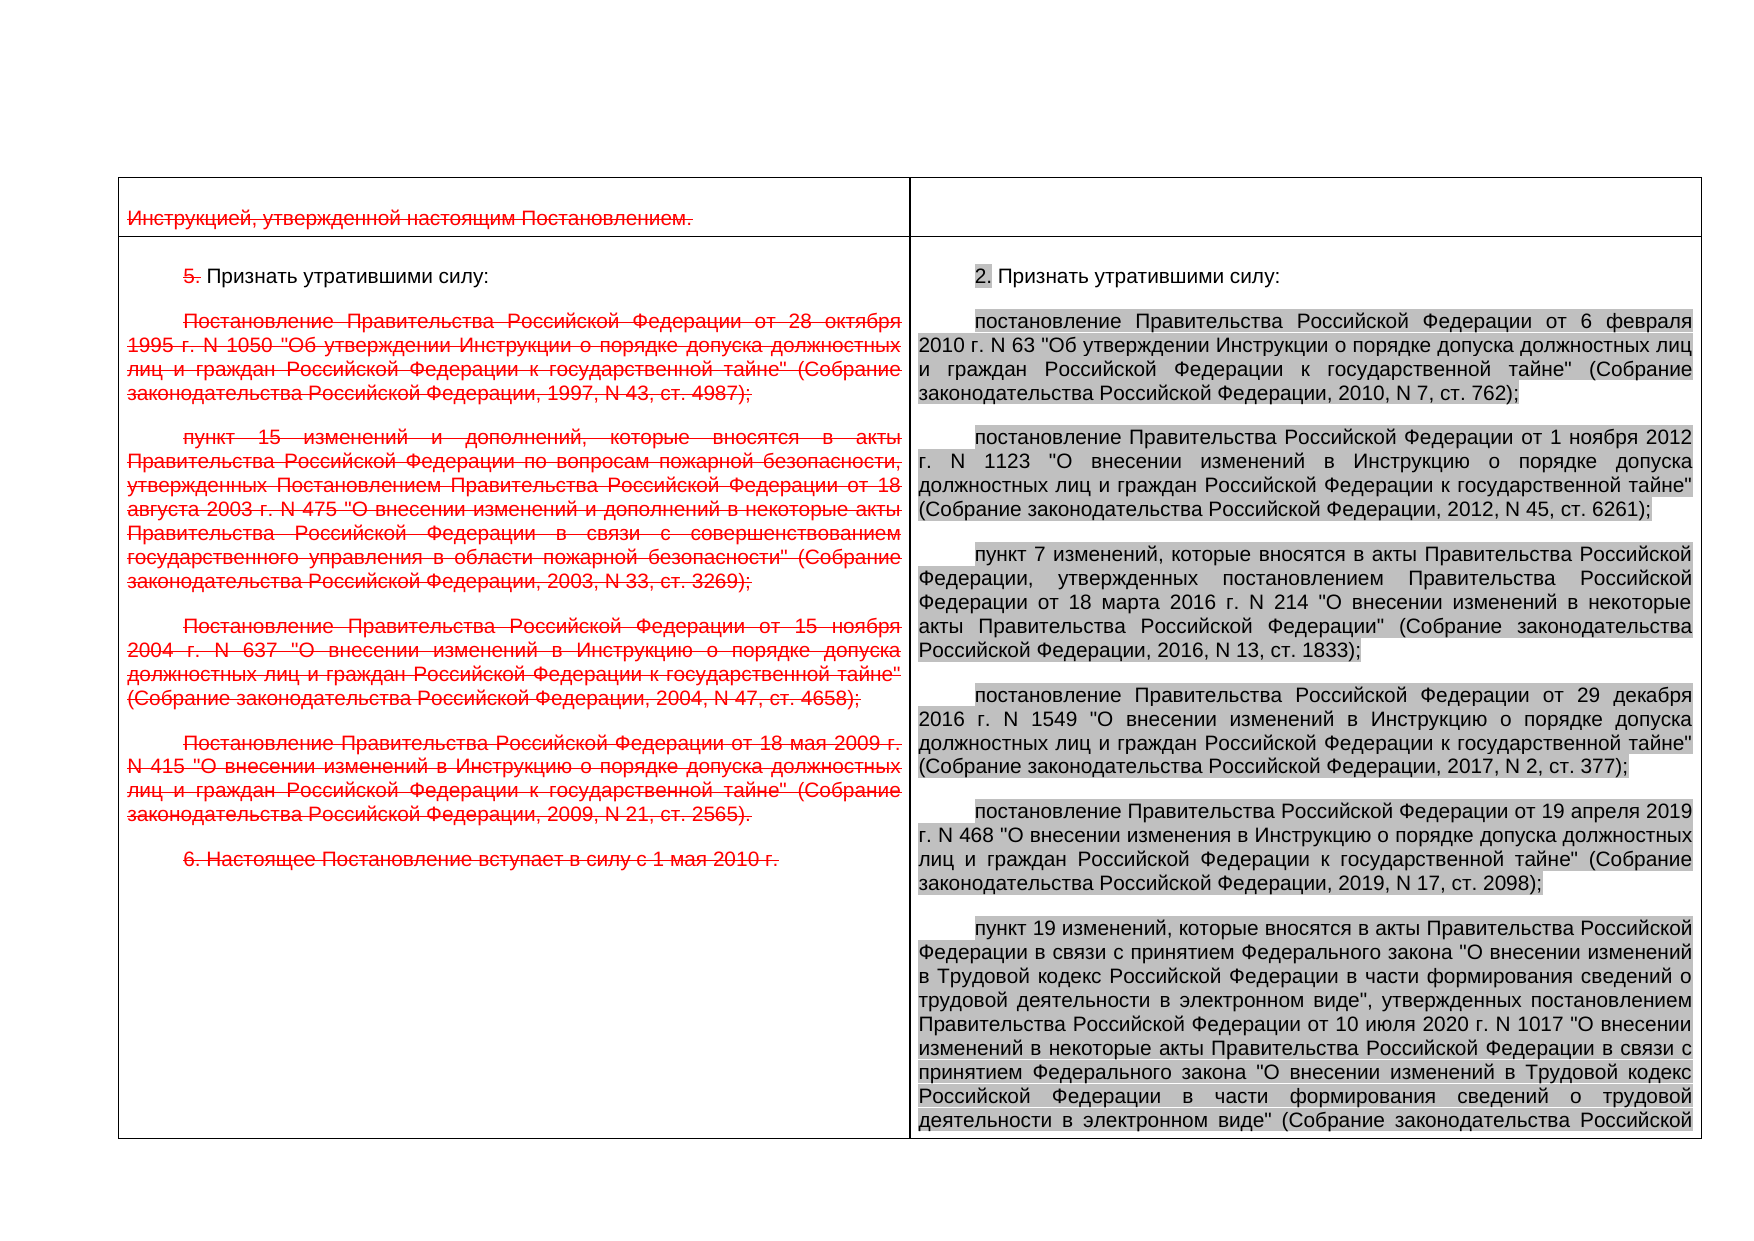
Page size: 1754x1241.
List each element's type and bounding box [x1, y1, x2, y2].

table_cell [119, 178, 909, 236]
table_cell [911, 178, 1701, 236]
table_cell [911, 237, 1701, 1138]
table_cell [119, 237, 909, 1138]
